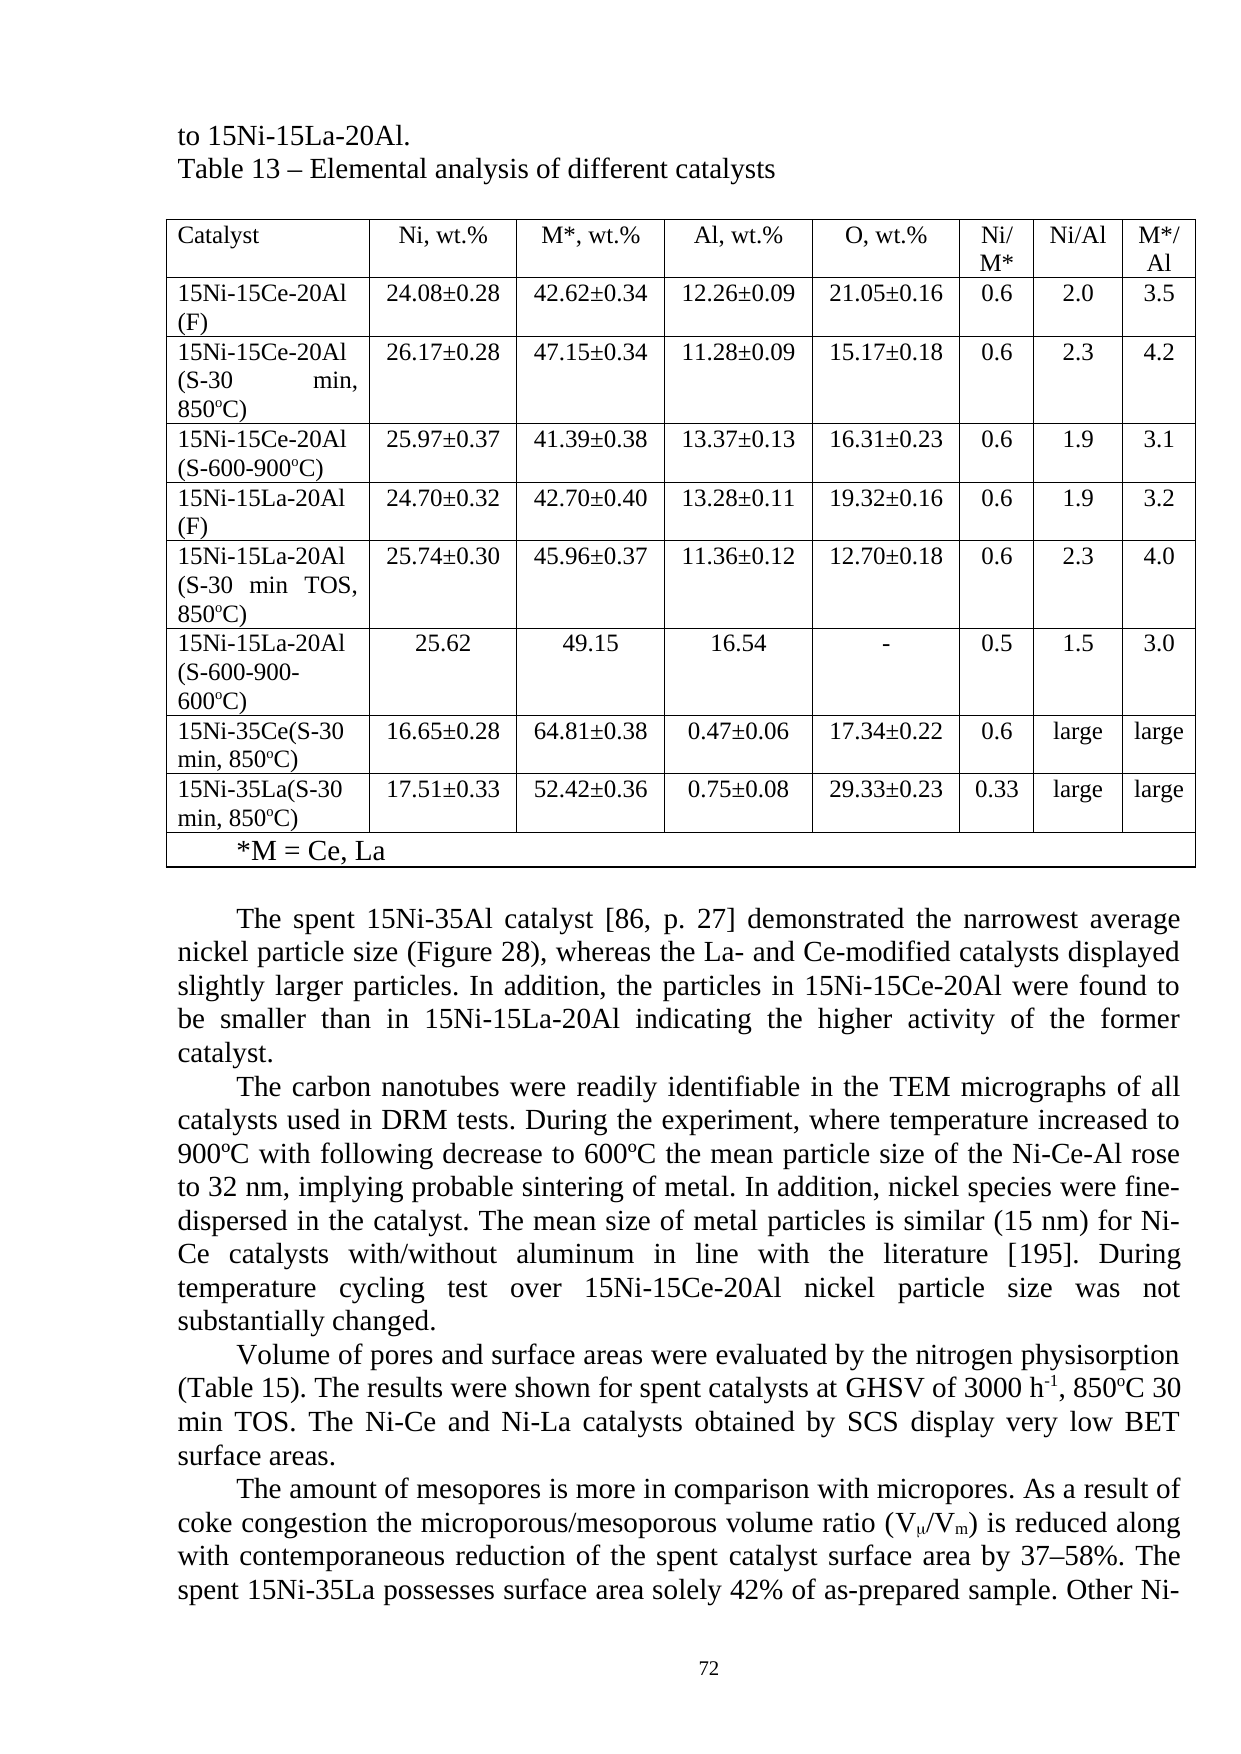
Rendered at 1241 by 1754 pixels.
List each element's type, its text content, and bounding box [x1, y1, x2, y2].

table_cell 0.6 [960, 716, 1033, 773]
table_cell large [1123, 774, 1195, 832]
table_header Catalyst [167, 220, 369, 277]
table_cell 15Ni-35Ce(S-30 min, 850oC) [167, 716, 369, 773]
table_cell 47.15±0.34 [517, 337, 664, 423]
table_cell 2.3 [1034, 337, 1122, 423]
table_cell 15Ni-15Ce-20Al (F) [167, 278, 369, 336]
table_cell 3.1 [1123, 424, 1195, 482]
table_cell 3.0 [1123, 629, 1195, 715]
table_cell 1.9 [1034, 424, 1122, 482]
table_cell 0.6 [960, 483, 1033, 540]
table_cell 15Ni-35La(S-30 min, 850oC) [167, 774, 369, 832]
table_cell 11.36±0.12 [665, 541, 812, 627]
table_cell 2.0 [1034, 278, 1122, 336]
table_cell 4.0 [1123, 541, 1195, 627]
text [177, 118, 1181, 152]
table_cell 1.9 [1034, 483, 1122, 540]
table_cell 0.33 [960, 774, 1033, 832]
table_header Ni/Al [1034, 220, 1122, 277]
table_cell 3.5 [1123, 278, 1195, 336]
table_cell 25.97±0.37 [370, 424, 516, 482]
table_cell 64.81±0.38 [517, 716, 664, 773]
table_cell 3.2 [1123, 483, 1195, 540]
table_cell 16.65±0.28 [370, 716, 516, 773]
table_header Ni/M* [960, 220, 1033, 277]
table_cell large [1123, 716, 1195, 773]
table_header Ni, wt.% [370, 220, 516, 277]
table_cell large [1034, 774, 1122, 832]
table_cell 0.6 [960, 278, 1033, 336]
table_cell 0.5 [960, 629, 1033, 715]
table_cell - [813, 629, 959, 715]
table_cell *M = Ce, La [167, 833, 1195, 866]
table_cell 11.28±0.09 [665, 337, 812, 423]
table_cell 17.34±0.22 [813, 716, 959, 773]
table_cell 29.33±0.23 [813, 774, 959, 832]
table_cell 42.70±0.40 [517, 483, 664, 540]
text Volume of pores and surface areas were evaluated by the nitrogen physisorption (Table 15). The results were shown for spent catalysts at GHSV of 3000 h-1, 850oC 30 min TOS. The Ni-Ce and Ni-La catalysts obtained by SCS display very low BET surface areas. [177, 1337, 1181, 1471]
table_cell 12.70±0.18 [813, 541, 959, 627]
table_cell 1.5 [1034, 629, 1122, 715]
table_cell 17.51±0.33 [370, 774, 516, 832]
table_cell 26.17±0.28 [370, 337, 516, 423]
table_cell 13.37±0.13 [665, 424, 812, 482]
table_cell 25.74±0.30 [370, 541, 516, 627]
table_cell 41.39±0.38 [517, 424, 664, 482]
table_cell 13.28±0.11 [665, 483, 812, 540]
table_cell large [1034, 716, 1122, 773]
table_cell 42.62±0.34 [517, 278, 664, 336]
table_cell 49.15 [517, 629, 664, 715]
table_cell 4.2 [1123, 337, 1195, 423]
table_header M*/Al [1123, 220, 1195, 277]
table_cell 0.6 [960, 541, 1033, 627]
text The spent 15Ni-35Al catalyst [86, р. 27] demonstrated the narrowest average nickel particle size (Figure 28), whereas the La- and Ce-modified catalysts displayed slightly larger particles. In addition, the particles in 15Ni-15Ce-20Al were found to be smaller than in 15Ni-15La-20Al indicating the higher activity of the former catalyst. [177, 901, 1181, 1069]
table_cell 25.62 [370, 629, 516, 715]
table_cell 15.17±0.18 [813, 337, 959, 423]
table_cell 16.31±0.23 [813, 424, 959, 482]
table_header M*, wt.% [517, 220, 664, 277]
table_header O, wt.% [813, 220, 959, 277]
table_cell 24.70±0.32 [370, 483, 516, 540]
table_cell 0.47±0.06 [665, 716, 812, 773]
table_cell 15Ni-15Ce-20Al (S-30 min, 850oC) [167, 337, 369, 423]
table_cell 0.75±0.08 [665, 774, 812, 832]
table_cell 15Ni-15La-20Al (S-600-900-600oC) [167, 629, 369, 715]
table_cell 12.26±0.09 [665, 278, 812, 336]
table_cell 15Ni-15La-20Al (S-30 min TOS, 850oC) [167, 541, 369, 627]
text Table 13 – Elemental analysis of different catalysts [177, 152, 1181, 185]
table_cell 52.42±0.36 [517, 774, 664, 832]
table_cell 21.05±0.16 [813, 278, 959, 336]
table_cell 0.6 [960, 424, 1033, 482]
table_cell 16.54 [665, 629, 812, 715]
table_cell 19.32±0.16 [813, 483, 959, 540]
table_cell 2.3 [1034, 541, 1122, 627]
table_cell 15Ni-15La-20Al (F) [167, 483, 369, 540]
table_cell 45.96±0.37 [517, 541, 664, 627]
text The carbon nanotubes were readily identifiable in the TEM micrographs of all catalysts used in DRM tests. During the experiment, where temperature increased to 900ºC with following decrease to 600ºC the mean particle size of the Ni-Ce-Al rose to 32 nm, implying probable sintering of metal. In addition, nickel species were fine-dispersed in the catalyst. The mean size of metal particles is similar (15 nm) for Ni-Ce catalysts with/without aluminum in line with the literature [195]. During temperature cycling test over 15Ni-15Ce-20Al nickel particle size was not substantially changed. [177, 1069, 1181, 1337]
table_cell 15Ni-15Ce-20Al (S-600-900oC) [167, 424, 369, 482]
table_header Al, wt.% [665, 220, 812, 277]
table_cell 24.08±0.28 [370, 278, 516, 336]
table_cell 0.6 [960, 337, 1033, 423]
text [177, 1471, 1181, 1606]
